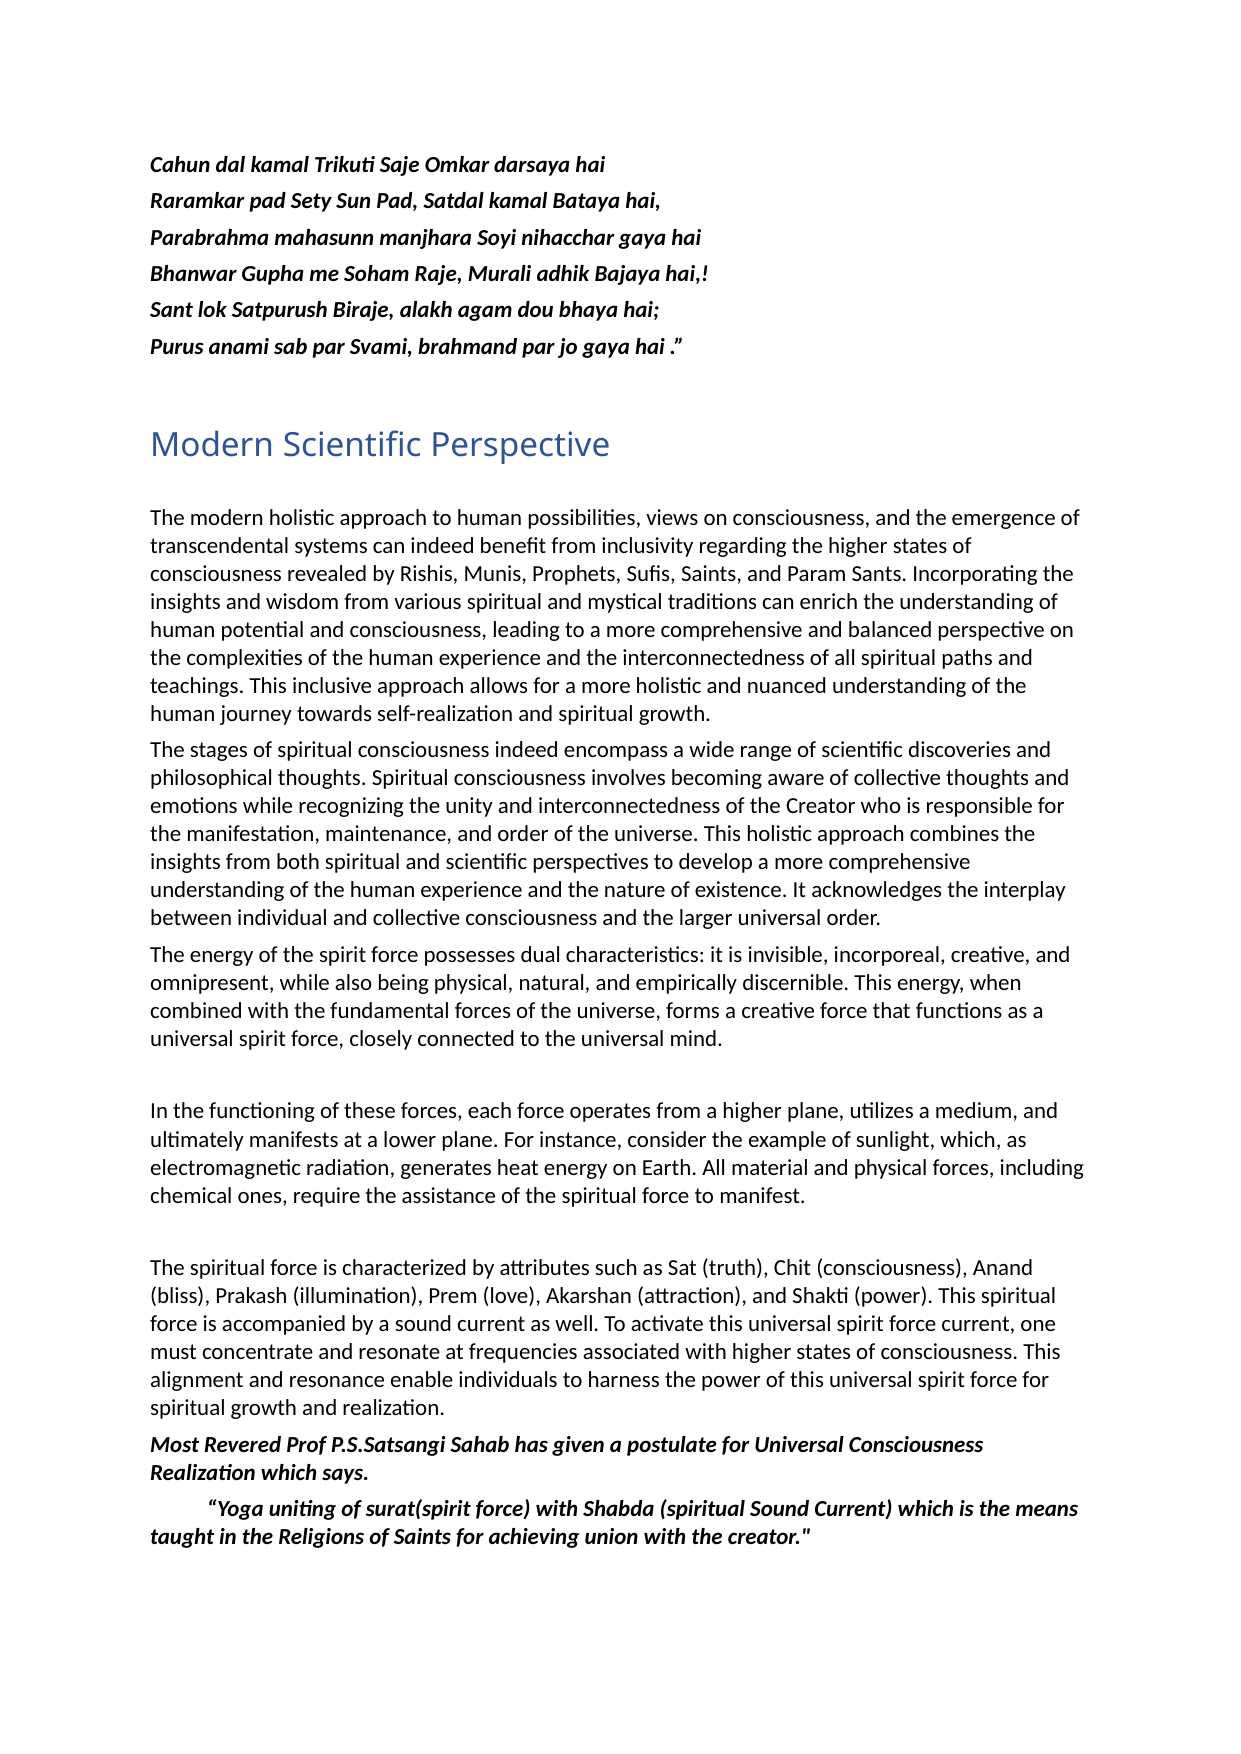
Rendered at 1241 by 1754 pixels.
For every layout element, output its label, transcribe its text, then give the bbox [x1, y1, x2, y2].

text The modern holistic approach to human possibilities, views on consciousness, and the emergence of transcendental systems can indeed benefit from inclusivity regarding the higher states of consciousness revealed by Rishis, Munis, Prophets, Sufis, Saints, and Param Sants. Incorporating the insights and wisdom from various spiritual and mystical traditions can enrich the understanding of human potential and consciousness, leading to a more comprehensive and balanced perspective on the complexities of the human experience and the interconnectedness of all spiritual paths and teachings. This inclusive approach allows for a more holistic and nuanced understanding of the human journey towards self-realization and spiritual growth. [150, 503, 1090, 727]
text In the functioning of these forces, each force operates from a higher plane, utilizes a medium, and ultimately manifests at a lower plane. For instance, consider the example of sunlight, which, as electromagnetic radiation, generates heat energy on Earth. All material and physical forces, including chemical ones, require the assistance of the spiritual force to manifest. [150, 1097, 1090, 1209]
text Bhanwar Gupha me Soham Raje, Murali adhik Bajaya hai,! [150, 259, 1090, 287]
text Sant lok Satpurush Biraje, alakh agam dou bhaya hai; [150, 295, 1090, 323]
text The stages of spiritual consciousness indeed encompass a wide range of scientific discoveries and philosophical thoughts. Spiritual consciousness involves becoming aware of collective thoughts and emotions while recognizing the unity and interconnectedness of the Creator who is responsible for the manifestation, maintenance, and order of the universe. This holistic approach combines the insights from both spiritual and scientific perspectives to develop a more comprehensive understanding of the human experience and the nature of existence. It acknowledges the interplay between individual and collective consciousness and the larger universal order. [150, 735, 1090, 932]
text Purus anami sab par Svami, brahmand par jo gaya hai .” [150, 332, 1090, 360]
text Raramkar pad Sety Sun Pad, Satdal kamal Bataya hai, [150, 186, 1090, 214]
text Parabrahma mahasunn manjhara Soyi nihacchar gaya hai [150, 223, 1090, 251]
text “Yoga uniting of surat(spirit force) with Shabda (spiritual Sound Current) which is the means taught in the Religions of Saints for achieving union with the creator." [150, 1494, 1090, 1550]
subtitle Modern Scientific Perspective [150, 421, 1090, 467]
text Cahun dal kamal Trikuti Saje Omkar darsaya hai [150, 150, 1090, 178]
text The spiritual force is characterized by attributes such as Sat (truth), Chit (consciousness), Anand (bliss), Prakash (illumination), Prem (love), Akarshan (attraction), and Shakti (power). This spiritual force is accompanied by a sound current as well. To activate this universal spirit force current, one must concentrate and resonate at frequencies associated with higher states of consciousness. This alignment and resonance enable individuals to harness the power of this universal spirit force for spiritual growth and realization. [150, 1253, 1090, 1422]
text The energy of the spirit force possesses dual characteristics: it is invisible, incorporeal, creative, and omnipresent, while also being physical, natural, and empirically discernible. This energy, when combined with the fundamental forces of the universe, forms a creative force that functions as a universal spirit force, closely connected to the universal mind. [150, 940, 1090, 1052]
text Most Revered Prof P.S.Satsangi Sahab has given a postulate for Universal Consciousness Realization which says. [150, 1430, 1090, 1486]
